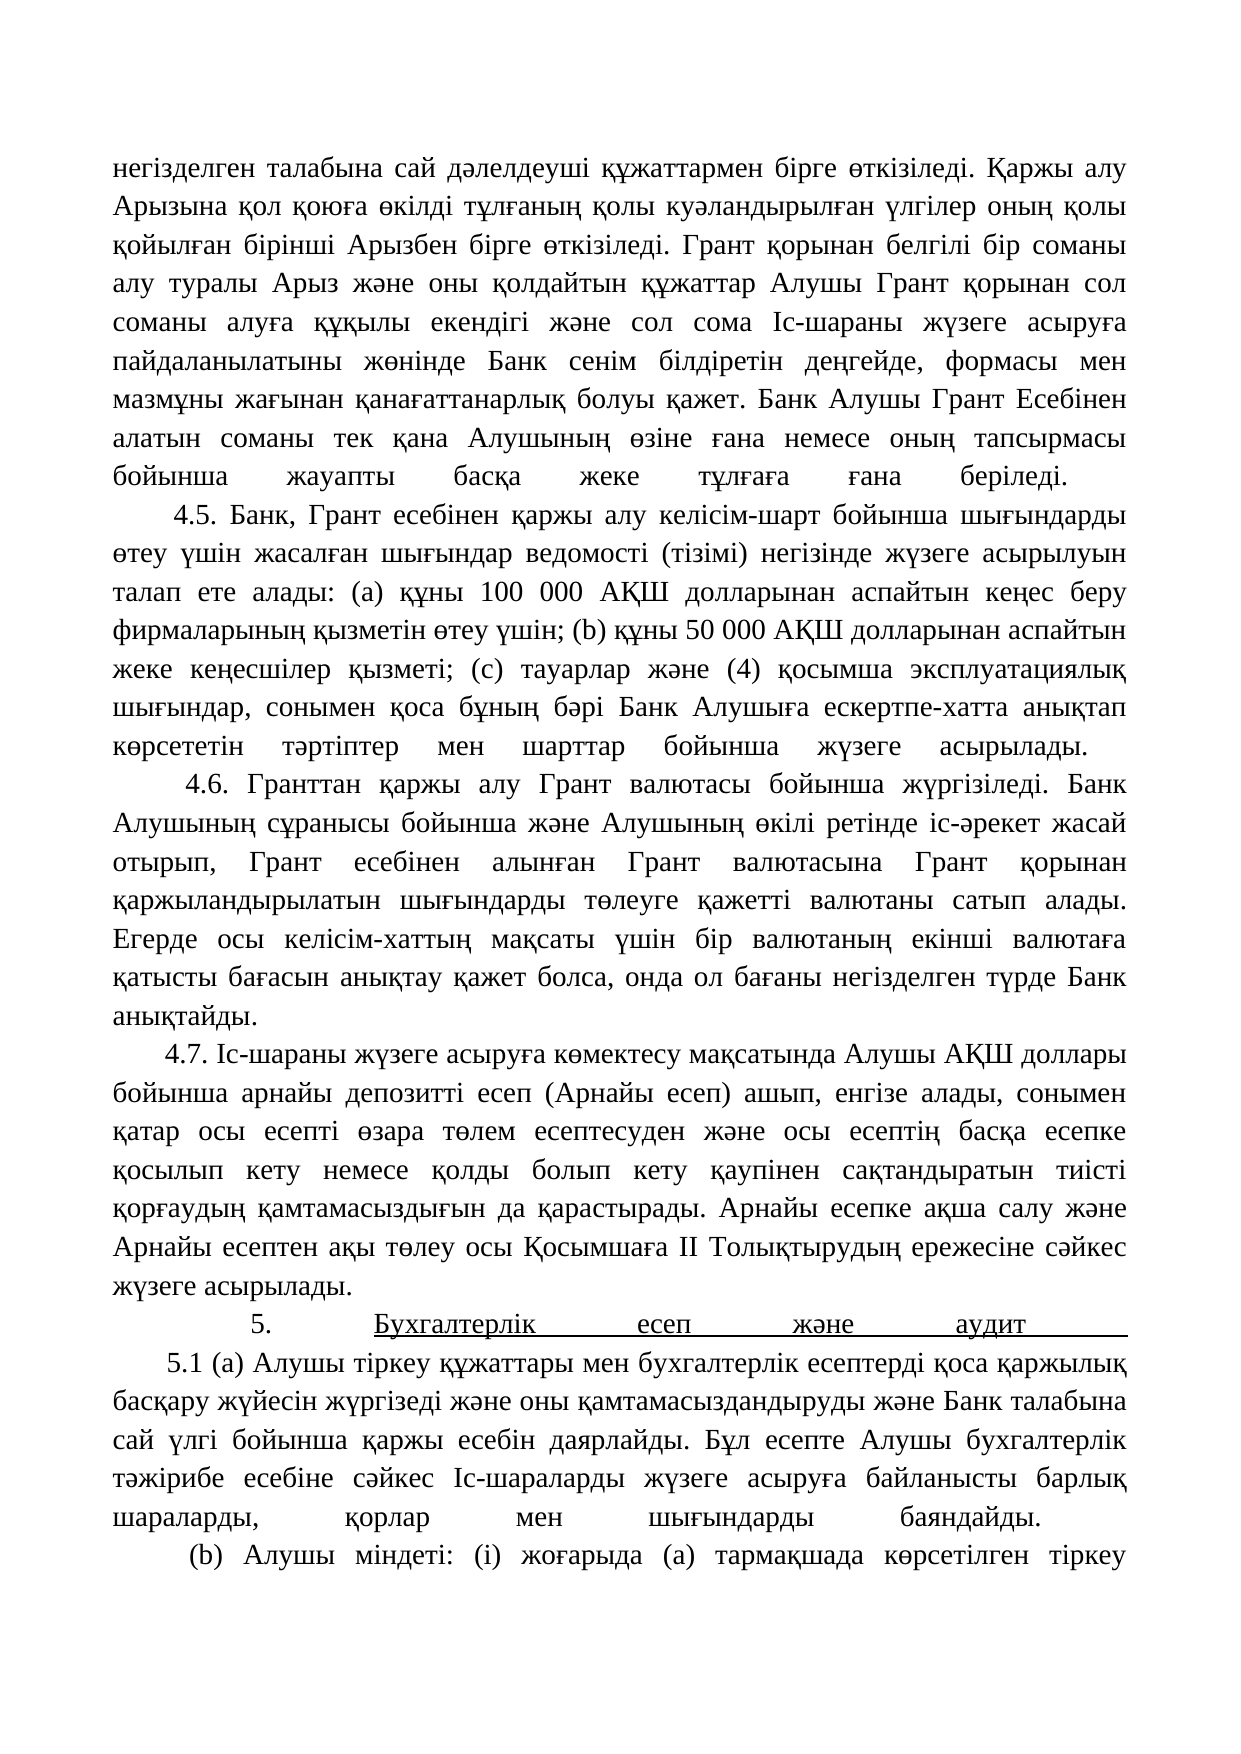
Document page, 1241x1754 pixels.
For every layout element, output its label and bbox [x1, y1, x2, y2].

text [112, 1306, 1128, 1571]
text [112, 150, 1128, 1301]
